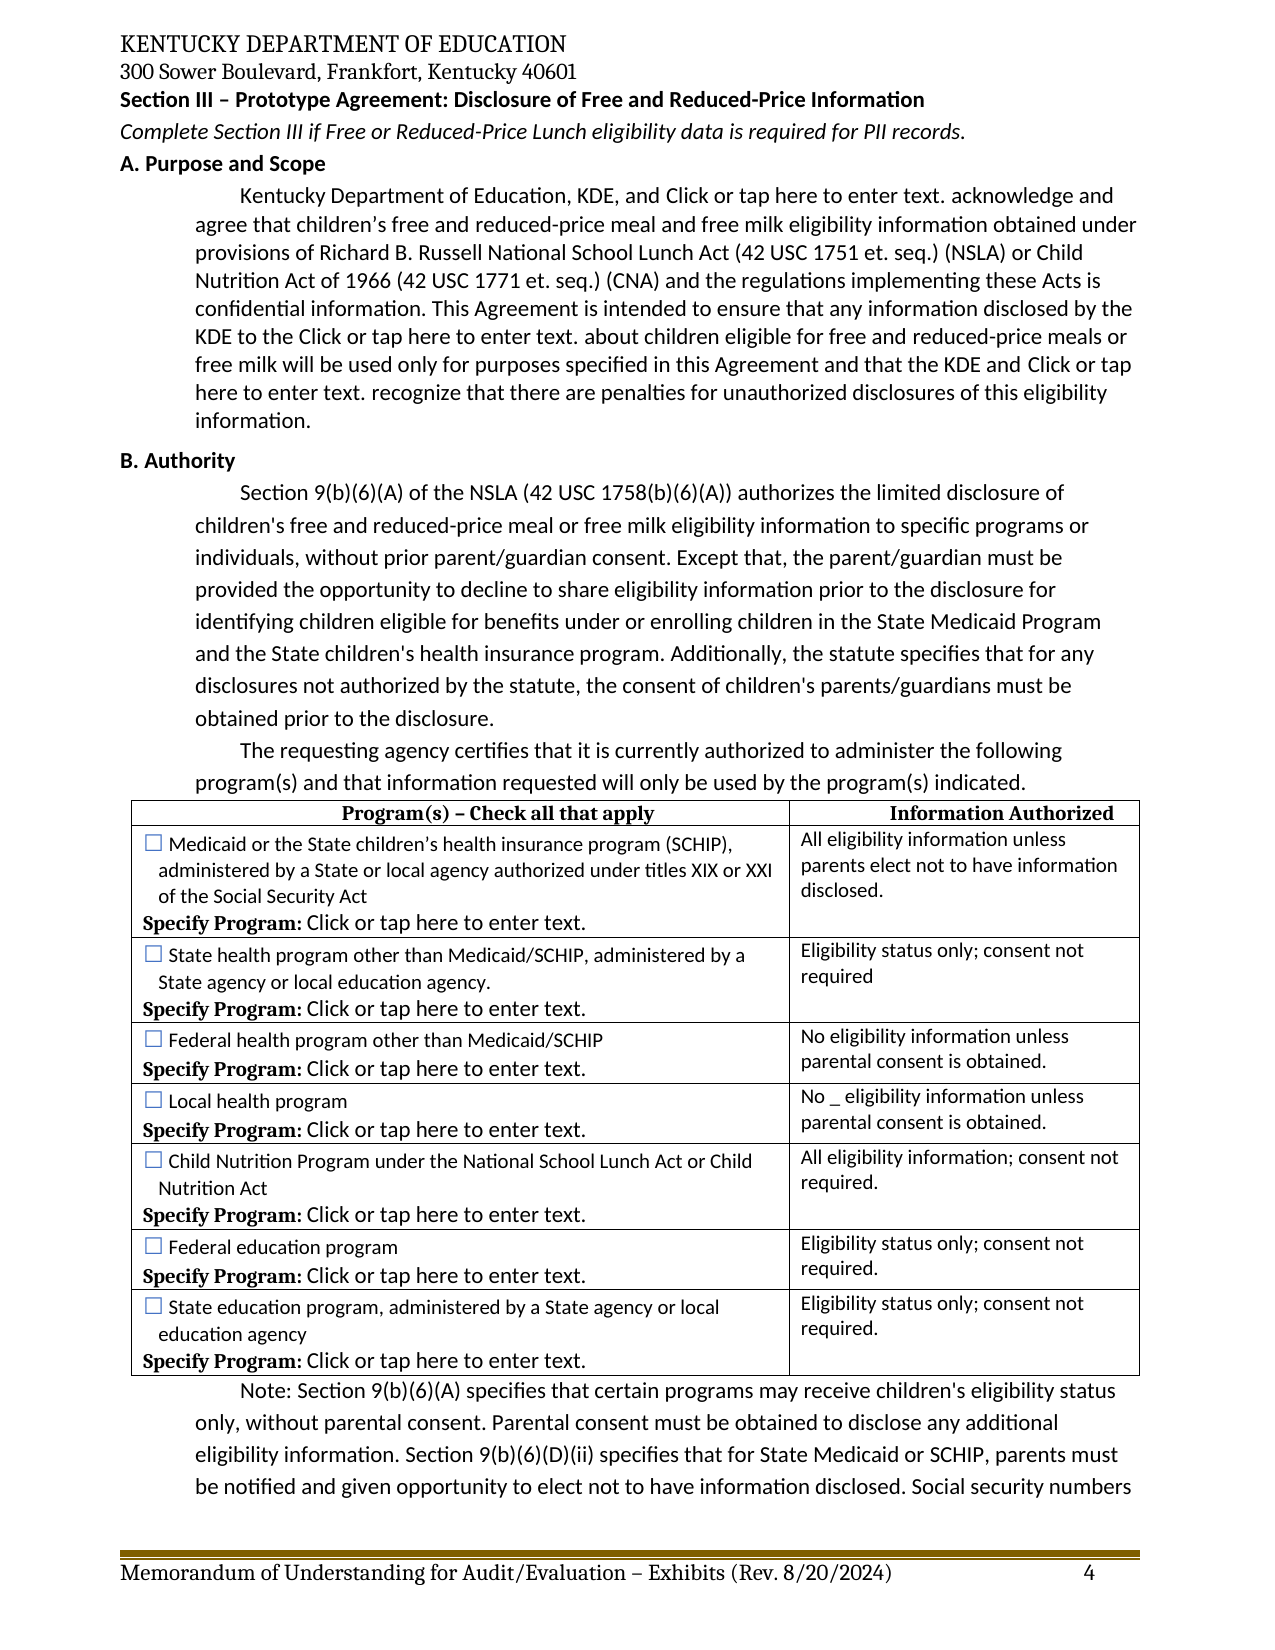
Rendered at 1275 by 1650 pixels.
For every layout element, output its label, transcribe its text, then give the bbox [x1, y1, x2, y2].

table_cell Eligibility status only; consent not required [790, 938, 1139, 1022]
table_cell Eligibility status only; consent not required. [790, 1290, 1139, 1375]
table_cell Local health program Specify Program: [132, 1084, 789, 1143]
table_header Information Authorized [790, 801, 1139, 825]
table_cell All eligibility information unless parents elect not to have information disclosed. [790, 826, 1139, 937]
text Complete Section III if Free or Reduced-Price Lunch eligibility data is required for PII records. [120, 117, 1140, 145]
text The requesting agency certifies that it is currently authorized to administer the following program(s) and that information requested will only be used by the program(s) indicated. [195, 736, 1140, 796]
table_cell Federal health program other than Medicaid/SCHIP Specify Program: [132, 1023, 789, 1083]
table_cell Eligibility status only; consent not required. [790, 1230, 1139, 1289]
table_cell Federal education program Specify Program: [132, 1230, 789, 1289]
table_cell Medicaid or the State children’s health insurance program (SCHIP), administered by a State or local agency authorized under titles XIX or XXI of the Social Security Act Specify Program: [132, 826, 789, 937]
table_cell State education program, administered by a State agency or local education agency Specify Program: [132, 1290, 789, 1375]
table_header Program(s) – Check all that apply [132, 801, 789, 825]
subtitle Section III – Prototype Agreement: Disclosure of Free and Reduced-Price Information [120, 85, 1140, 113]
table_cell No eligibility information unless parental consent is obtained. [790, 1023, 1139, 1083]
table_cell No _ eligibility information unless parental consent is obtained. [790, 1084, 1139, 1143]
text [195, 1376, 1140, 1500]
table_cell Child Nutrition Program under the National School Lunch Act or Child Nutrition Act Specify Program: [132, 1144, 789, 1229]
table_cell All eligibility information; consent not required. [790, 1144, 1139, 1229]
text Section 9(b)(6)(A) of the NSLA (42 USC 1758(b)(6)(A)) authorizes the limited disclosure of children's free and reduced-price meal or free milk eligibility information to specific programs or individuals, without prior parent/guardian consent. Except that, the parent/guardian must be provided the opportunity to decline to share eligibility information prior to the disclosure for identifying children eligible for benefits under or enrolling children in the State Medicaid Program and the State children's health insurance program. Additionally, the statute specifies that for any disclosures not authorized by the statute, the consent of children's parents/guardians must be obtained prior to the disclosure. [195, 478, 1140, 732]
subtitle A. Purpose and Scope [120, 149, 1140, 177]
table_cell State health program other than Medicaid/SCHIP, administered by a State agency or local education agency. Specify Program: [132, 938, 789, 1022]
text Kentucky Department of Education, KDE, and acknowledge and agree that children’s free and reduced-price meal and free milk eligibility information obtained under provisions of Richard B. Russell National School Lunch Act (42 USC 1751 et. seq.) (NSLA) or Child Nutrition Act of 1966 (42 USC 1771 et. seq.) (CNA) and the regulations implementing these Acts is confidential information. This Agreement is intended to ensure that any information disclosed by the KDE to the about children eligible for free and reduced-price meals or free milk will be used only for purposes specified in this Agreement and that the KDE and recognize that there are penalties for unauthorized disclosures of this eligibility information. [195, 182, 1140, 434]
subtitle B. Authority [120, 446, 1140, 474]
